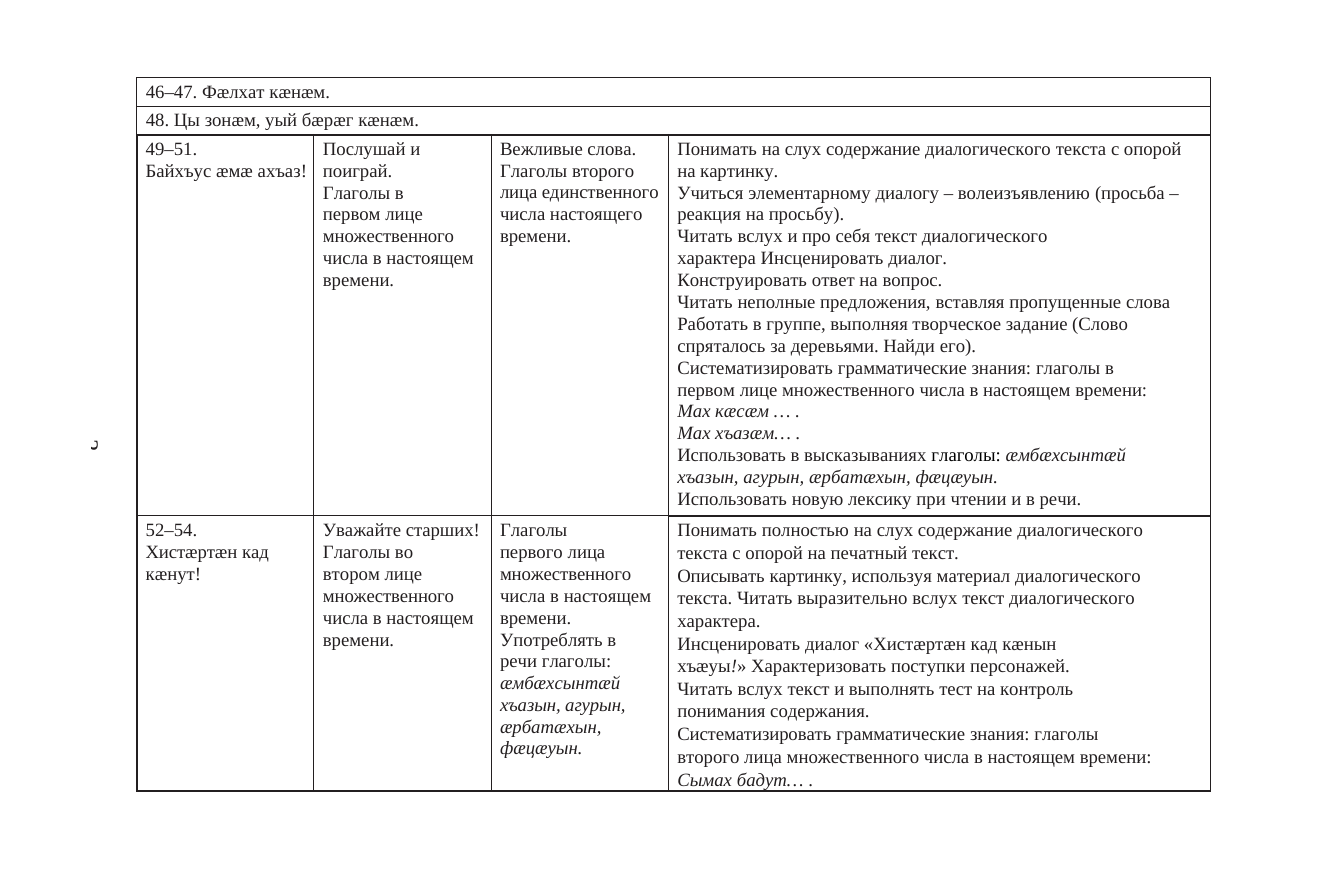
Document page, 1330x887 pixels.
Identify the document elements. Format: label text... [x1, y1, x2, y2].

table_cell 52–54. Хистæртæн кад кæнут! [138, 516, 313, 790]
table_cell Глаголы первого лица множественного числа в настоящем времени. Употреблять в речи глаголы: æмбæхсынтæй хъазын, агурын, æрбатæхын, фæцæуын. [492, 516, 668, 790]
table_cell Уважайте старших! Глаголы во втором лице множественного числа в настоящем времени. [314, 516, 491, 790]
table_cell Послушай и поиграй. Глаголы в первом лице множественного числа в настоящем времени. [314, 136, 491, 515]
table_cell Понимать на слух содержание диалогического текста с опорой на картинку. Учиться элементарному диалогу – волеизъявлению (просьба – реакция на просьбу). Читать вслух и про себя текст диалогического характера Инсценировать диалог. Конструировать ответ на вопрос. Читать неполные предложения, вставляя пропущенные слова Работать в группе, выполняя творческое задание (Слово спряталось за деревьями. Найди его). Систематизировать грамматические знания: глаголы в первом лице множественного числа в настоящем времени: Мах кæсæм … . Мах хъазæм… . Использовать в высказываниях глаголы: æмбæхсынтæй хъазын, агурын, æрбатæхын, фæцæуын. Использовать новую лексику при чтении и в речи. [669, 136, 1210, 515]
table_cell 48. Цы зонæм, уый бæрæг кæнæм. [137, 107, 1210, 134]
table_cell Вежливые слова. Глаголы второго лица единственного числа настоящего времени. [492, 136, 668, 515]
table_header 46–47. Фæлхат кæнæм. [137, 78, 1210, 106]
table_cell Понимать полностью на слух содержание диалогического текста с опорой на печатный текст. Описывать картинку, используя материал диалогического текста. Читать выразительно вслух текст диалогического характера. Инсценировать диалог «Хистæртæн кад кæнын хъæуы!» Характеризовать поступки персонажей. Читать вслух текст и выполнять тест на контроль понимания содержания. Систематизировать грамматические знания: глаголы второго лица множественного числа в настоящем времени: Сымах бадут… . [669, 517, 1210, 790]
table_cell 49–51. Байхъус æмæ ахъаз! [138, 136, 313, 515]
